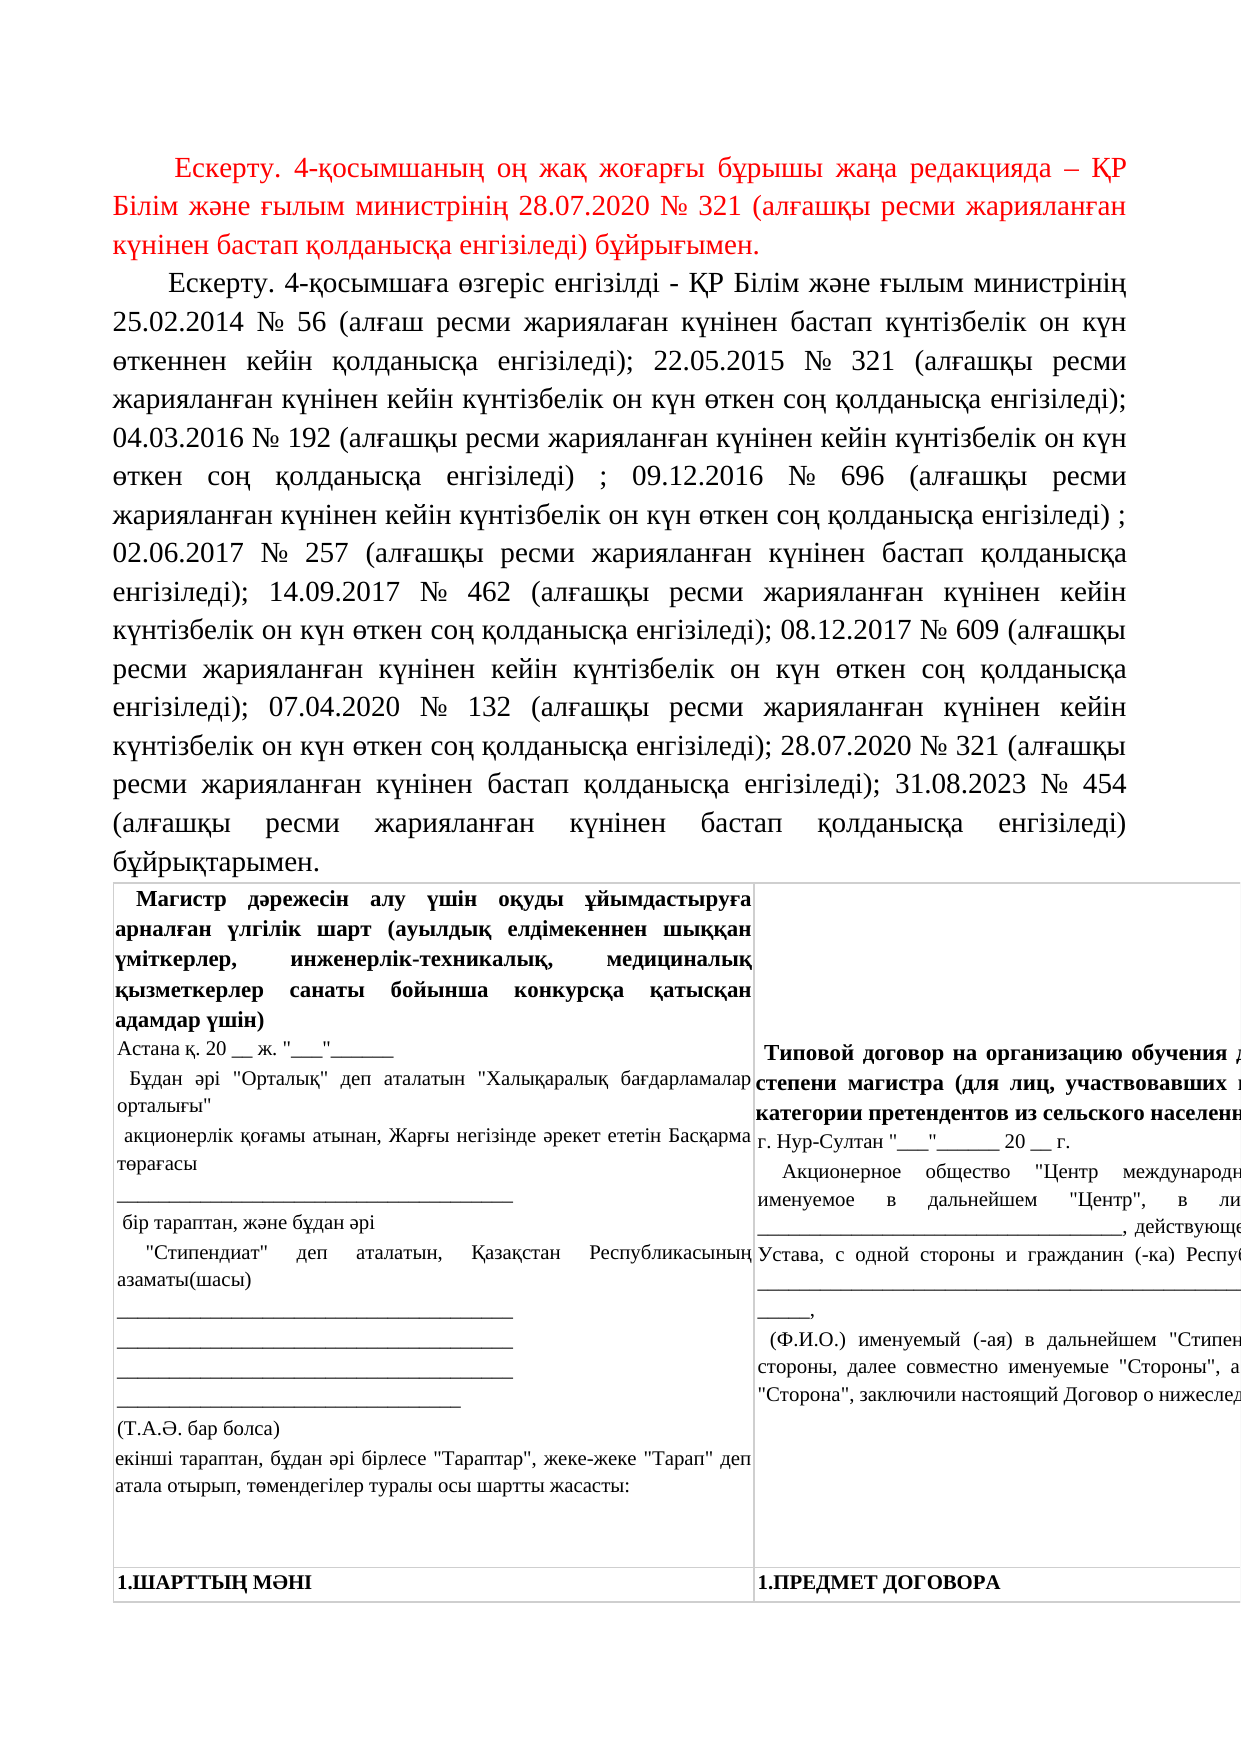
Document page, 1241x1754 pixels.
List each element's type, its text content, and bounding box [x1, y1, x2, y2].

text Ескерту. 4-қосымшаға өзгеріс енгізілді - ҚР Білім және ғылым министрінің 25.02.2014 № 56 (алғаш ресми жариялаған күнінен бастап күнтізбелік он күн өткеннен кейін қолданысқа енгізіледі); 22.05.2015 № 321 (алғашқы ресми жарияланған күнінен кейін күнтізбелік он күн өткен соң қолданысқа енгізіледі); 04.03.2016 № 192 (алғашқы ресми жарияланған күнінен кейін күнтізбелік он күн өткен соң қолданысқа енгізіледі) ; 09.12.2016 № 696 (алғашқы ресми жарияланған күнінен кейін күнтізбелік он күн өткен соң қолданысқа енгізіледі) ; 02.06.2017 № 257 (алғашқы ресми жарияланған күнінен бастап қолданысқа енгізіледі); 14.09.2017 № 462 (алғашқы ресми жарияланған күнінен кейін күнтізбелік он күн өткен соң қолданысқа енгізіледі); 08.12.2017 № 609 (алғашқы ресми жарияланған күнінен кейін күнтізбелік он күн өткен соң қолданысқа енгізіледі); 07.04.2020 № 132 (алғашқы ресми жарияланған күнінен кейін күнтізбелік он күн өткен соң қолданысқа енгізіледі); 28.07.2020 № 321 (алғашқы ресми жарияланған күнінен бастап қолданысқа енгізіледі); 31.08.2023 № 454 (алғашқы ресми жарияланған күнінен бастап қолданысқа енгізіледі) бұйрықтарымен. [112, 266, 1128, 877]
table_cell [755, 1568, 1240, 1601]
table_header Магистр дәрежесін алу үшін оқуды ұйымдастыруға арналған үлгілік шарт (ауылдық елдімекеннен шыққан үміткерлер, инженерлік-техникалық, медициналық қызметкерлер санаты бойынша конкурсқа қатысқан адамдар үшін) Астана қ. 20 __ ж. "___"______ Бұдан әрі "Орталық" деп аталатын "Халықаралық бағдарламалар орталығы" акционерлік қоғамы атынан, Жарғы негізінде әрекет ететін Басқарма төрағасы ______________________________________ бір тараптан, және бұдан әрі "Стипендиат" деп аталатын, Қазақстан Республикасының азаматы(шасы) ______________________________________ ______________________________________ ______________________________________ _________________________________ (Т.А.Ә. бар болса) екінші тараптан, бұдан әрі бірлесе "Тараптар", жеке-жеке "Тарап" деп атала отырып, төмендегілер туралы осы шартты жасасты: [114, 884, 753, 1567]
table_header Типовой договор на организацию обучения для получения степени магистра (для лиц, участвовавших в конкурсе по категории претендентов из сельского населенного пункта) г. Нур-Султан "___"______ 20 __ г. Акционерное общество "Центр международных программ", именуемое в дальнейшем "Центр", в лице президента ___________________________________, действующего на основании Устава, с одной стороны и гражданин (-ка) Республики Казахстан __________________________________________________________________, (Ф.И.О.) именуемый (-ая) в дальнейшем "Стипендиат", с другой стороны, далее совместно именуемые "Стороны", а по отдельности "Сторона", заключили настоящий Договор о нижеследующем: [755, 884, 1240, 1567]
text Ескерту. 4-қосымшаның оң жақ жоғарғы бұрышы жаңа редакцияда – ҚР Білім және ғылым министрінің 28.07.2020 № 321 (алғашқы ресми жарияланған күнінен бастап қолданысқа енгізіледі) бұйрығымен. [112, 150, 1128, 261]
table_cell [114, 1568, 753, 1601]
